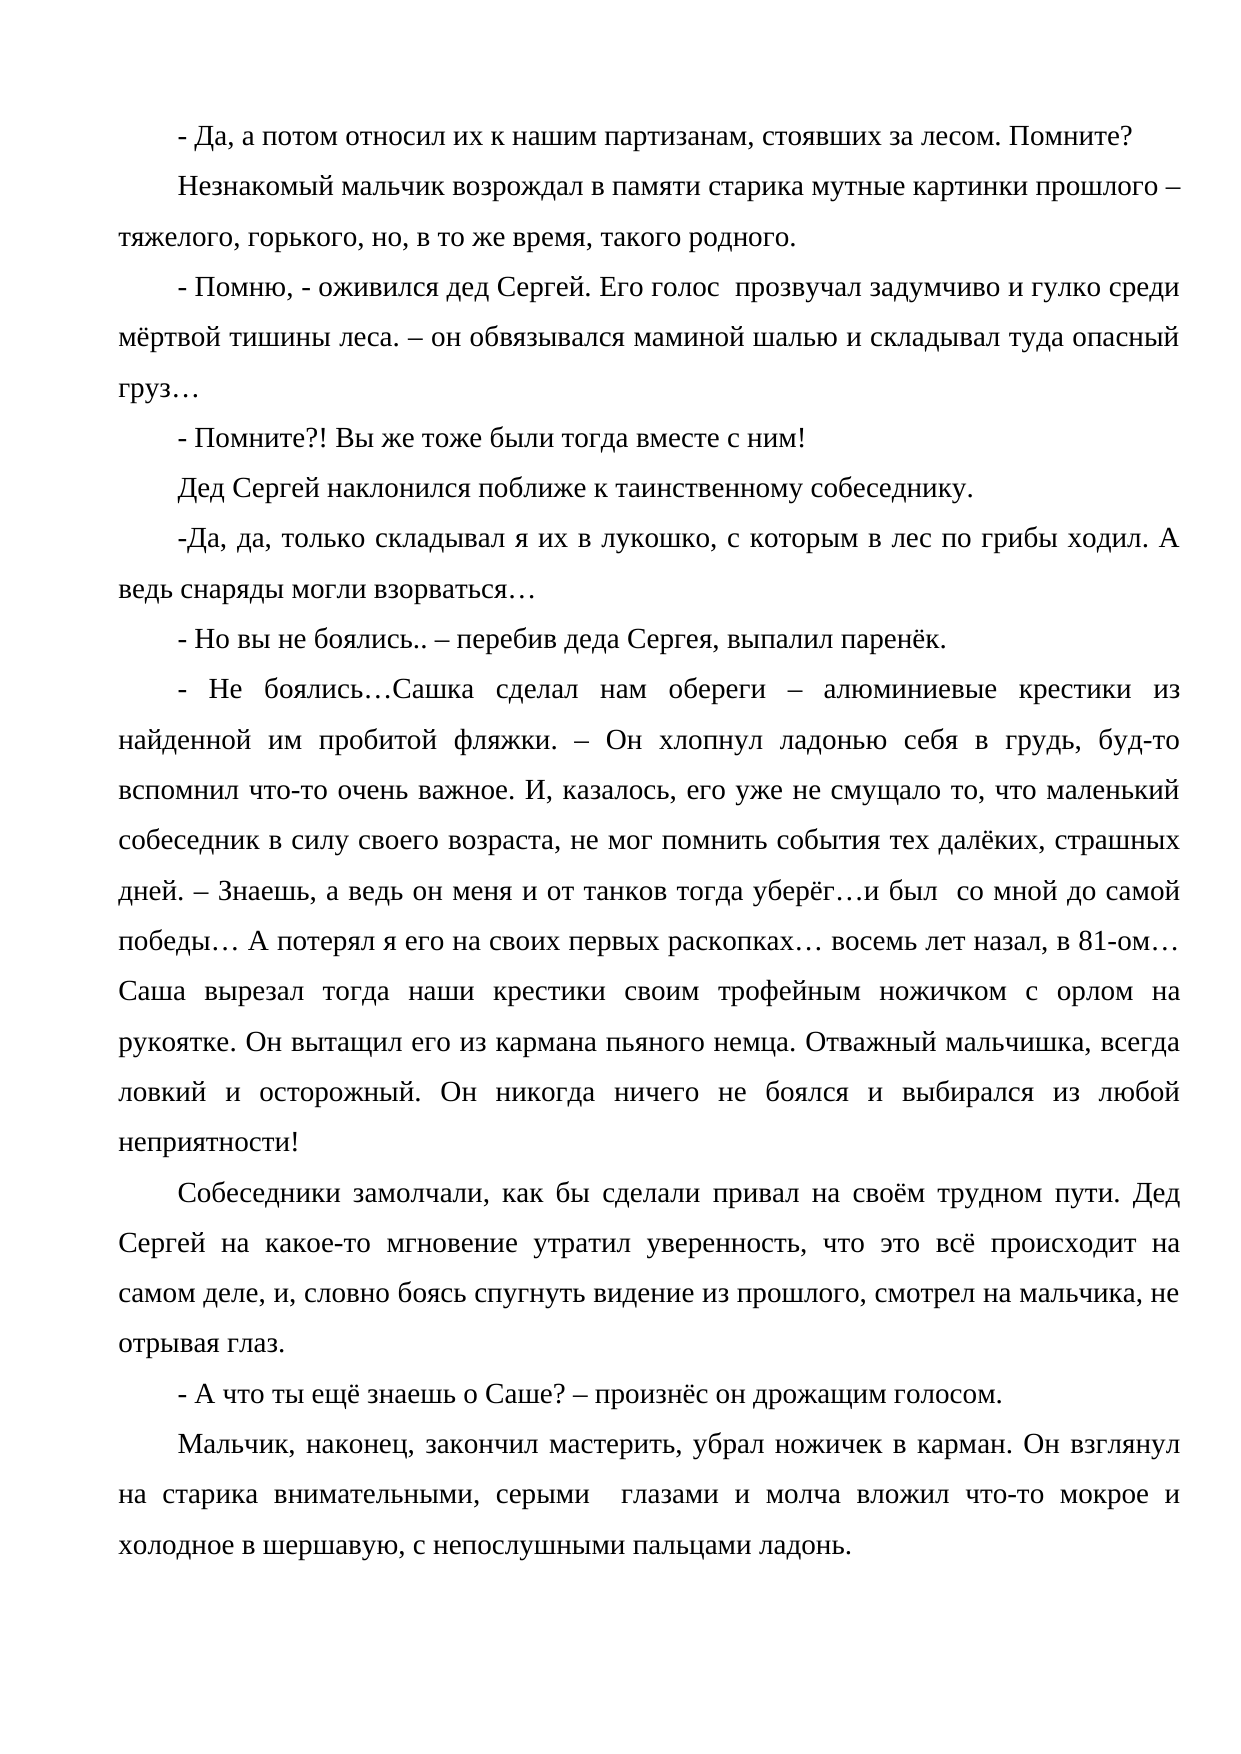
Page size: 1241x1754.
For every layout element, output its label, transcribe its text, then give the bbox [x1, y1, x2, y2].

text - Не боялись…Сашка сделал нам обереги – алюминиевые крестики из найденной им пробитой фляжки. – Он хлопнул ладонью себя в грудь, буд-то вспомнил что-то очень важное. И, казалось, его уже не смущало то, что маленький собеседник в силу своего возраста, не мог помнить события тех далёких, страшных дней. – Знаешь, а ведь он меня и от танков тогда уберёг…и был со мной до самой победы… А потерял я его на своих первых раскопках… восемь лет назал, в 81-ом… Саша вырезал тогда наши крестики своим трофейным ножичком с орлом на рукоятке. Он вытащил его из кармана пьяного немца. Отважный мальчишка, всегда ловкий и осторожный. Он никогда ничего не боялся и выбирался из любой неприятности! [118, 672, 1181, 1158]
text - Но вы не боялись.. – перебив деда Сергея, выпалил паренёк. [118, 621, 1181, 655]
text - Помню, - оживился дед Сергей. Его голос прозвучал задумчиво и гулко среди мёртвой тишины леса. – он обвязывался маминой шалью и складывал туда опасный груз… [118, 269, 1181, 403]
text - А что ты ещё знаешь о Саше? – произнёс он дрожащим голосом. [118, 1376, 1181, 1409]
text Незнакомый мальчик возрождал в памяти старика мутные картинки прошлого – тяжелого, горького, но, в то же время, такого родного. [118, 168, 1181, 252]
text Мальчик, наконец, закончил мастерить, убрал ножичек в карман. Он взглянул на старика внимательными, серыми глазами и молча вложил что-то мокрое и холодное в шершавую, с непослушными пальцами ладонь. [118, 1426, 1181, 1560]
text - Да, а потом относил их к нашим партизанам, стоявших за лесом. Помните? [118, 118, 1181, 152]
text Собеседники замолчали, как бы сделали привал на своём трудном пути. Дед Сергей на какое-то мгновение утратил уверенность, что это всё происходит на самом деле, и, словно боясь спугнуть видение из прошлого, смотрел на мальчика, не отрывая глаз. [118, 1175, 1181, 1359]
text - Помните?! Вы же тоже были тогда вместе с ним! [118, 420, 1181, 453]
text -Да, да, только складывал я их в лукошко, с которым в лес по грибы ходил. А ведь снаряды могли взорваться… [118, 521, 1181, 604]
text Дед Сергей наклонился поближе к таинственному собеседнику. [118, 470, 1181, 504]
